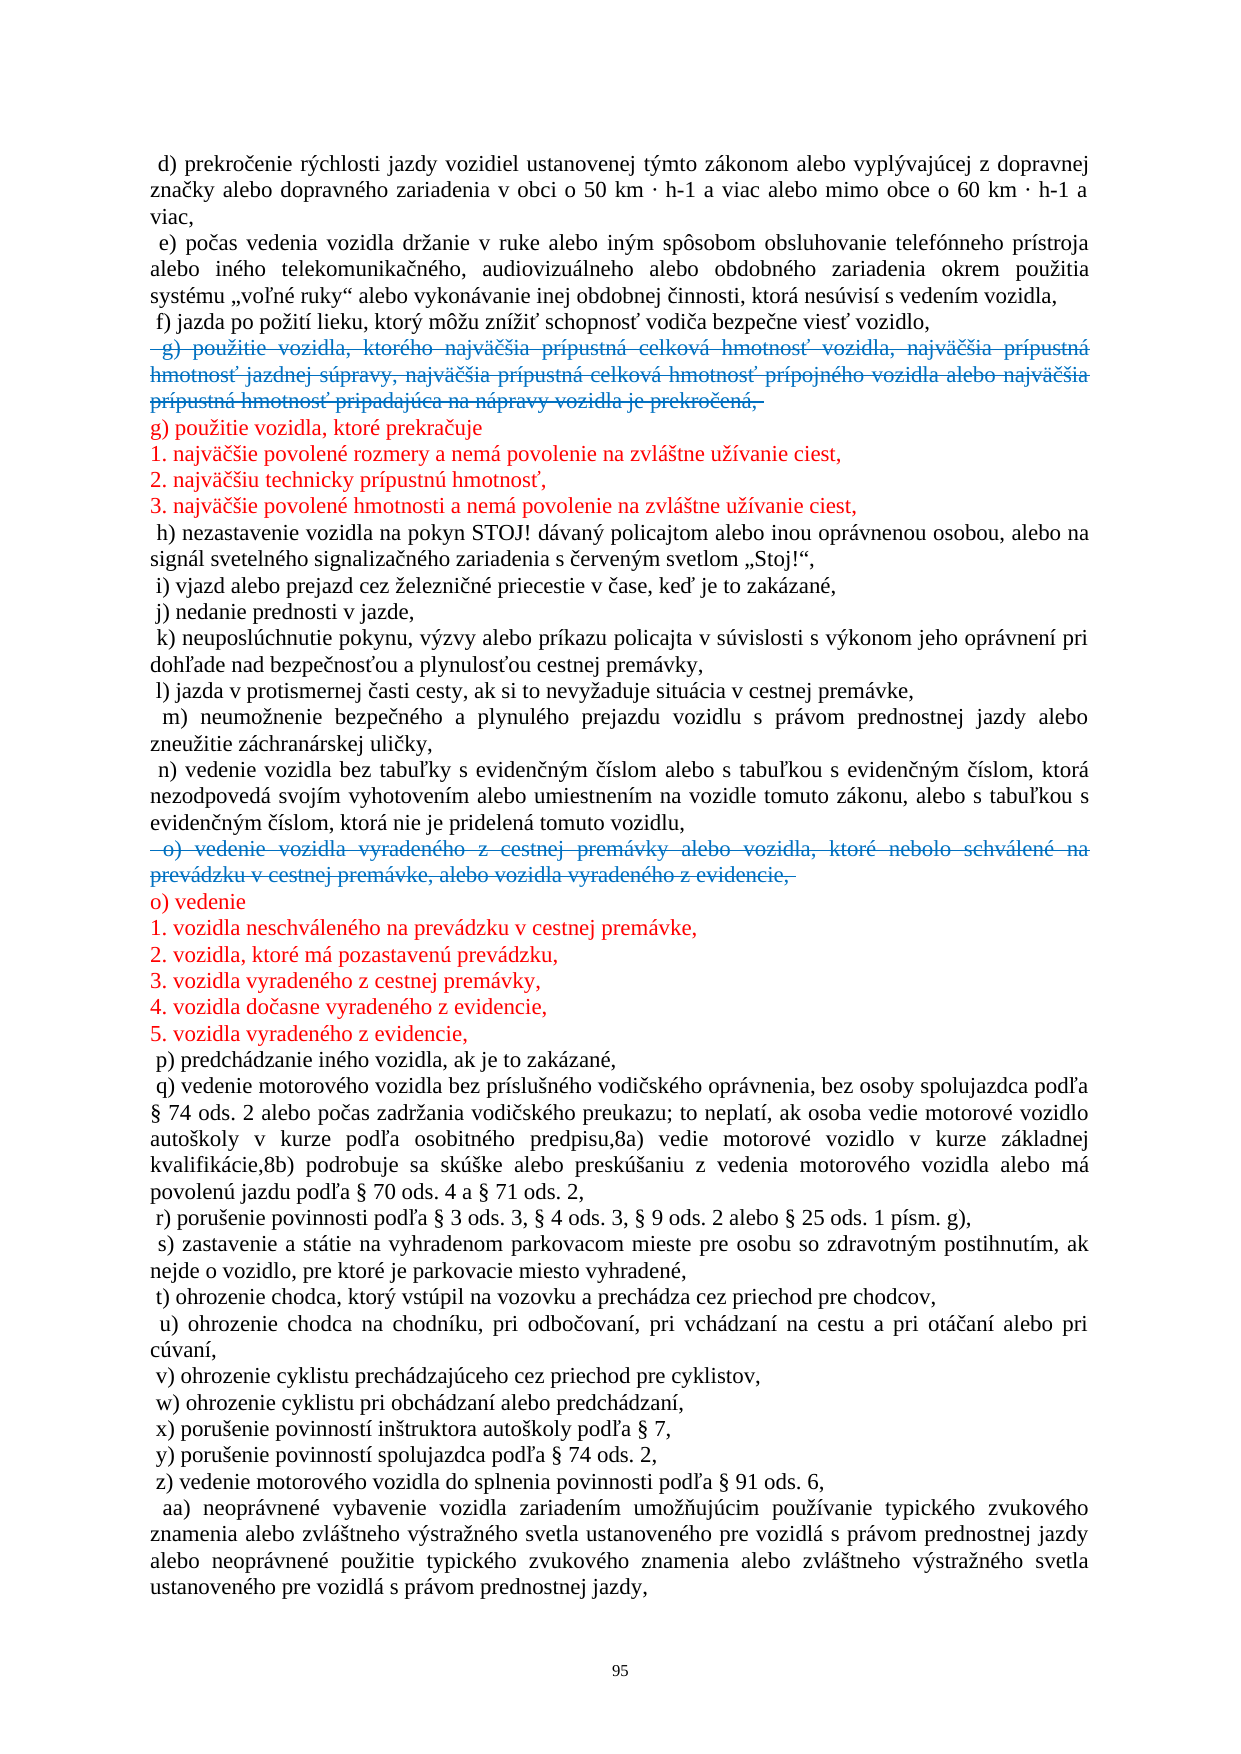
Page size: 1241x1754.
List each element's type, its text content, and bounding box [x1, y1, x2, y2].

text 1. najväčšie povolené rozmery a nemá povolenie na zvláštne užívanie ciest, [150, 440, 1090, 466]
text p) predchádzanie iného vozidla, ak je to zakázané, [150, 1046, 1090, 1072]
text z) vedenie motorového vozidla do splnenia povinnosti podľa § 91 ods. 6, [150, 1468, 1090, 1494]
text 3. vozidla vyradeného z cestnej premávky, [150, 967, 1090, 993]
text g) použitie vozidla, ktorého najväčšia prípustná celková hmotnosť vozidla, najväčšia prípustná hmotnosť jazdnej súpravy, najväčšia prípustná celková hmotnosť prípojného vozidla alebo najväčšia prípustná hmotnosť pripadajúca na nápravy vozidla je prekročená, [150, 376, 1090, 413]
text 4. vozidla dočasne vyradeného z evidencie, [150, 993, 1090, 1020]
text o) vedenie vozidla vyradeného z cestnej premávky alebo vozidla, ktoré nebolo schválené na prevádzku v cestnej premávke, alebo vozidla vyradeného z evidencie, [150, 835, 1090, 850]
text t) ohrozenie chodca, ktorý vstúpil na vozovku a prechádza cez priechod pre chodcov, [150, 1283, 1090, 1309]
text 3. najväčšie povolené hmotnosti a nemá povolenie na zvláštne užívanie ciest, [150, 493, 1090, 519]
text l) jazda v protismernej časti cesty, ak si to nevyžaduje situácia v cestnej premávke, [150, 677, 1090, 703]
text w) ohrozenie cyklistu pri obchádzaní alebo predchádzaní, [150, 1389, 1090, 1415]
text 2. najväčšiu technicky prípustnú hmotnosť, [150, 466, 1090, 493]
text 2. vozidla, ktoré má pozastavenú prevádzku, [150, 941, 1090, 967]
text x) porušenie povinností inštruktora autoškoly podľa § 7, [150, 1415, 1090, 1441]
text j) nedanie prednosti v jazde, [150, 598, 1090, 624]
text m) neumožnenie bezpečného a plynulého prejazdu vozidlu s právom prednostnej jazdy alebo zneužitie záchranárskej uličky, [150, 703, 1090, 756]
text k) neuposlúchnutie pokynu, výzvy alebo príkazu policajta v súvislosti s výkonom jeho oprávnení pri dohľade nad bezpečnosťou a plynulosťou cestnej premávky, [150, 624, 1090, 677]
text s) zastavenie a státie na vyhradenom parkovacom mieste pre osobu so zdravotným postihnutím, ak nejde o vozidlo, pre ktoré je parkovacie miesto vyhradené, [150, 1231, 1090, 1283]
text v) ohrozenie cyklistu prechádzajúceho cez priechod pre cyklistov, [150, 1362, 1090, 1389]
text g) použitie vozidla, ktorého najväčšia prípustná celková hmotnosť vozidla, najväčšia prípustná hmotnosť jazdnej súpravy, najväčšia prípustná celková hmotnosť prípojného vozidla alebo najväčšia prípustná hmotnosť pripadajúca na nápravy vozidla je prekročená, [150, 350, 1090, 375]
text q) vedenie motorového vozidla bez príslušného vodičského oprávnenia, bez osoby spolujazdca podľa § 74 ods. 2 alebo počas zadržania vodičského preukazu; to neplatí, ak osoba vedie motorové vozidlo autoškoly v kurze podľa osobitného predpisu,8a) vedie motorové vozidlo v kurze základnej kvalifikácie,8b) podrobuje sa skúške alebo preskúšaniu z vedenia motorového vozidla alebo má povolenú jazdu podľa § 70 ods. 4 a § 71 ods. 2, [150, 1072, 1090, 1204]
text r) porušenie povinnosti podľa § 3 ods. 3, § 4 ods. 3, § 9 ods. 2 alebo § 25 ods. 1 písm. g), [150, 1204, 1090, 1231]
text f) jazda po požití lieku, ktorý môžu znížiť schopnosť vodiča bezpečne viesť vozidlo, [150, 308, 1090, 334]
text d) prekročenie rýchlosti jazdy vozidiel ustanovenej týmto zákonom alebo vyplývajúcej z dopravnej značky alebo dopravného zariadenia v obci o 50 km ∙ h-1 a viac alebo mimo obce o 60 km ∙ h-1 a viac, [150, 150, 1090, 229]
text i) vjazd alebo prejazd cez železničné priecestie v čase, keď je to zakázané, [150, 572, 1090, 598]
text e) počas vedenia vozidla držanie v ruke alebo iným spôsobom obsluhovanie telefónneho prístroja alebo iného telekomunikačného, audiovizuálneho alebo obdobného zariadenia okrem použitia systému „voľné ruky“ alebo vykonávanie inej obdobnej činnosti, ktorá nesúvisí s vedením vozidla, [150, 229, 1090, 308]
text y) porušenie povinností spolujazdca podľa § 74 ods. 2, [150, 1441, 1090, 1468]
text o) vedenie vozidla vyradeného z cestnej premávky alebo vozidla, ktoré nebolo schválené na prevádzku v cestnej premávke, alebo vozidla vyradeného z evidencie, [150, 851, 1090, 888]
text 5. vozidla vyradeného z evidencie, [150, 1020, 1090, 1046]
text u) ohrozenie chodca na chodníku, pri odbočovaní, pri vchádzaní na cestu a pri otáčaní alebo pri cúvaní, [150, 1309, 1090, 1362]
text h) nezastavenie vozidla na pokyn STOJ! dávaný policajtom alebo inou oprávnenou osobou, alebo na signál svetelného signalizačného zariadenia s červeným svetlom „Stoj!“, [150, 519, 1090, 572]
text n) vedenie vozidla bez tabuľky s evidenčným číslom alebo s tabuľkou s evidenčným číslom, ktorá nezodpovedá svojím vyhotovením alebo umiestnením na vozidle tomuto zákonu, alebo s tabuľkou s evidenčným číslom, ktorá nie je pridelená tomuto vozidlu, [150, 756, 1090, 835]
text o) vedenie [150, 888, 1090, 914]
text g) použitie vozidla, ktoré prekračuje [150, 413, 1090, 440]
text 1. vozidla neschváleného na prevádzku v cestnej premávke, [150, 914, 1090, 941]
text aa) neoprávnené vybavenie vozidla zariadením umožňujúcim používanie typického zvukového znamenia alebo zvláštneho výstražného svetla ustanoveného pre vozidlá s právom prednostnej jazdy alebo neoprávnené použitie typického zvukového znamenia alebo zvláštneho výstražného svetla ustanoveného pre vozidlá s právom prednostnej jazdy, [150, 1494, 1090, 1599]
